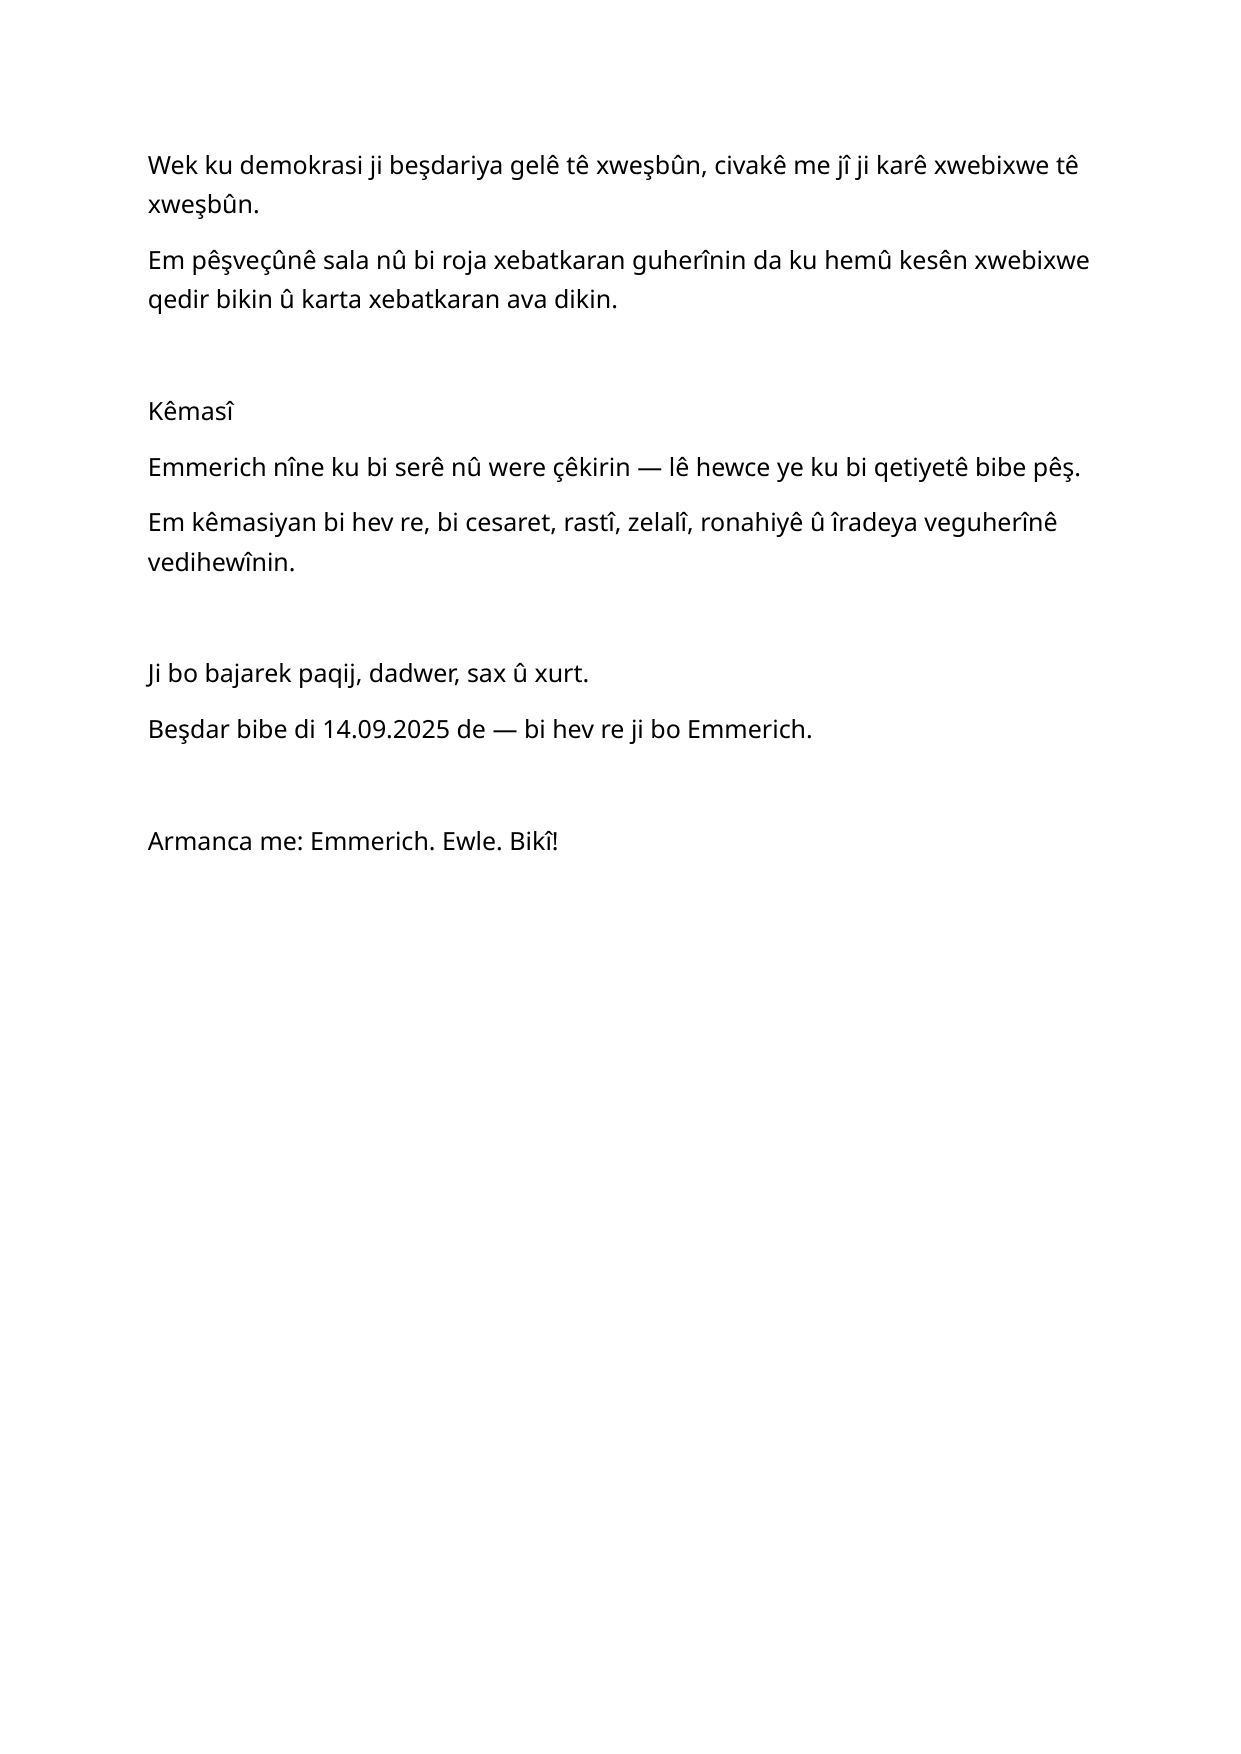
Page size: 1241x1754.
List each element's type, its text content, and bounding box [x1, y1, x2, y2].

text Emmerich nîne ku bi serê nû were çêkirin — lê hewce ye ku bi qetiyetê bibe pêş. [148, 449, 1093, 483]
text Em kêmasiyan bi hev re, bi cesaret, rastî, zelalî, ronahiyê û îradeya veguherînê vedihewînin. [148, 505, 1093, 578]
text Beşdar bibe di 14.09.2025 de — bi hev re ji bo Emmerich. [148, 712, 1093, 746]
text Wek ku demokrasi ji beşdariya gelê tê xweşbûn, civakê me jî ji karê xwebixwe tê xweşbûn. [148, 148, 1093, 221]
text Kêmasî [148, 393, 1093, 427]
text Em pêşveçûnê sala nû bi roja xebatkaran guherînin da ku hemû kesên xwebixwe qedir bikin û karta xebatkaran ava dikin. [148, 243, 1093, 316]
text Ji bo bajarek paqij, dadwer, sax û xurt. [148, 656, 1093, 690]
text Armanca me: Emmerich. Ewle. Bikî! [148, 823, 1093, 857]
